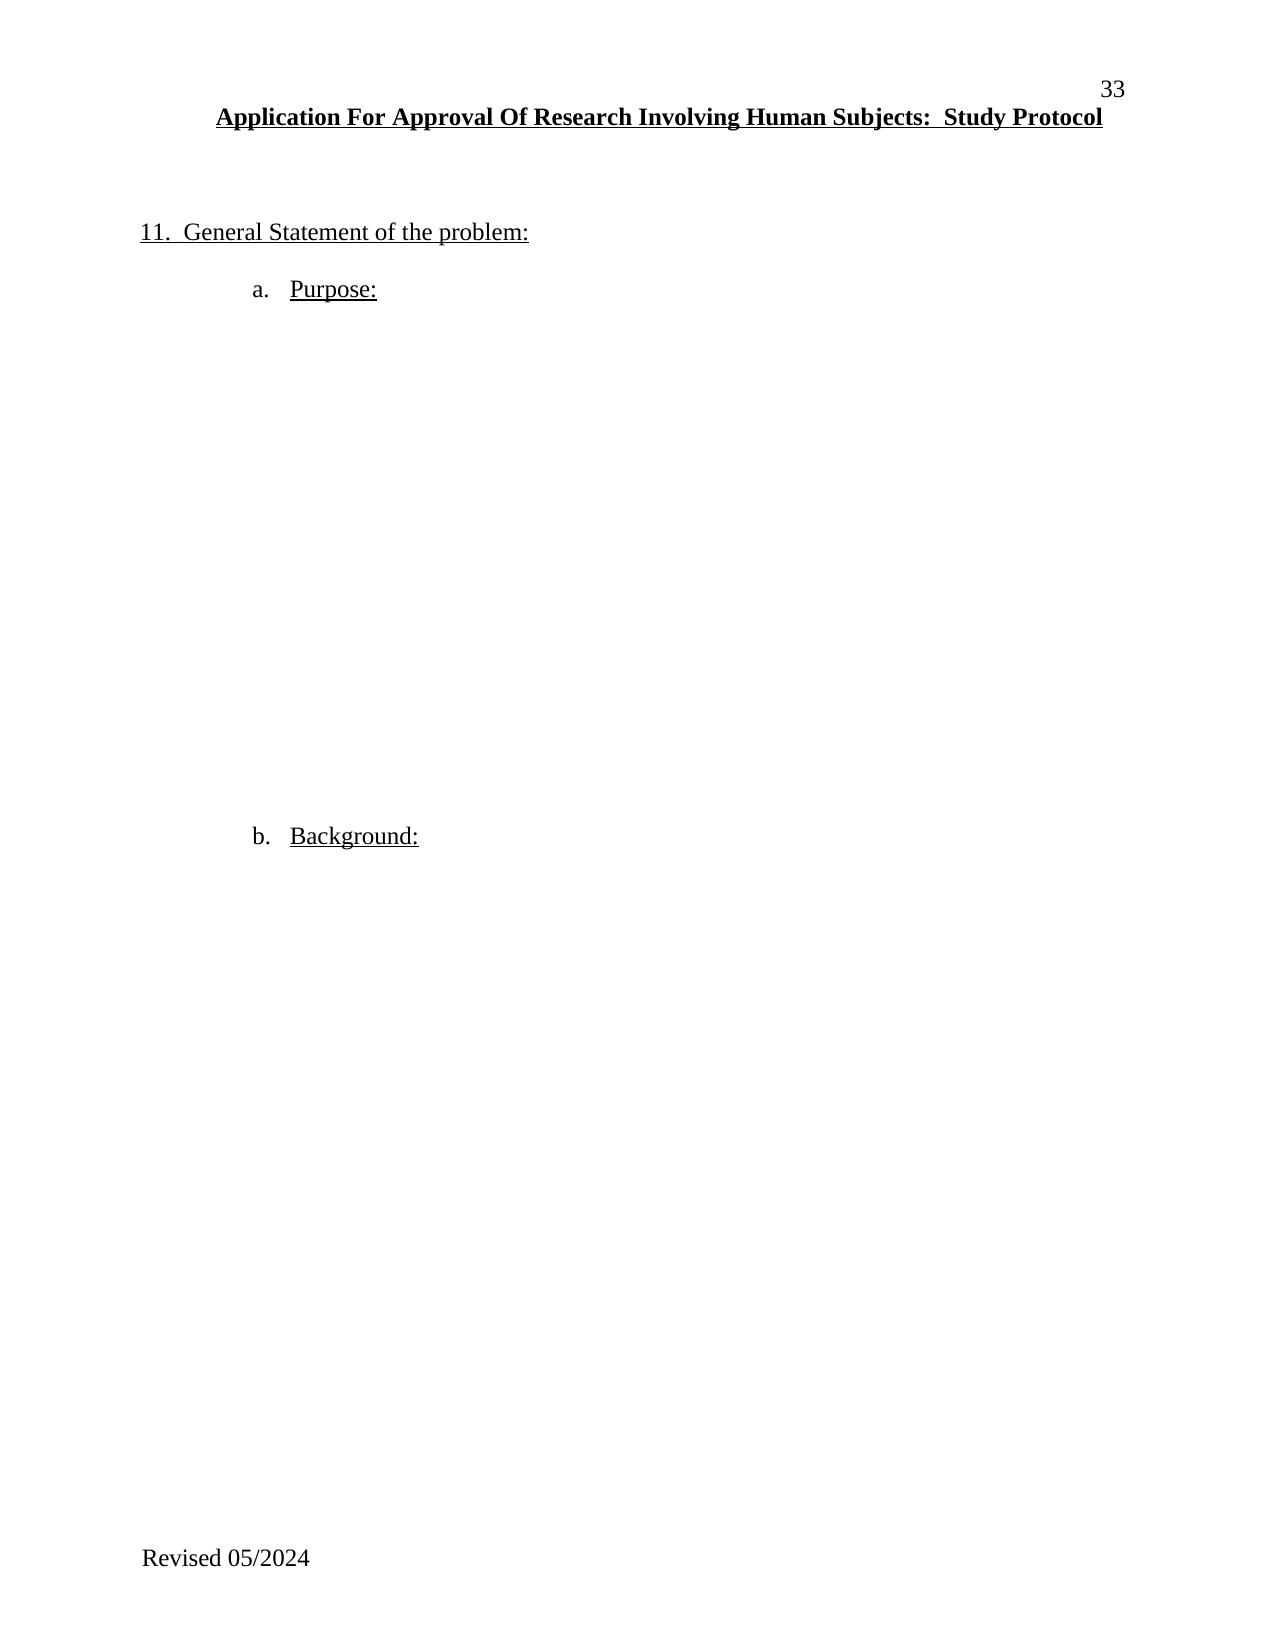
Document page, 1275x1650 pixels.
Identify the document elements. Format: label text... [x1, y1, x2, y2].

list Purpose: [252, 274, 1142, 303]
text Application For Approval Of Research Involving Human Subjects: Study Protocol [177, 102, 1142, 131]
list Background: [252, 821, 1142, 849]
text 11. General Statement of the problem: [139, 217, 1142, 246]
